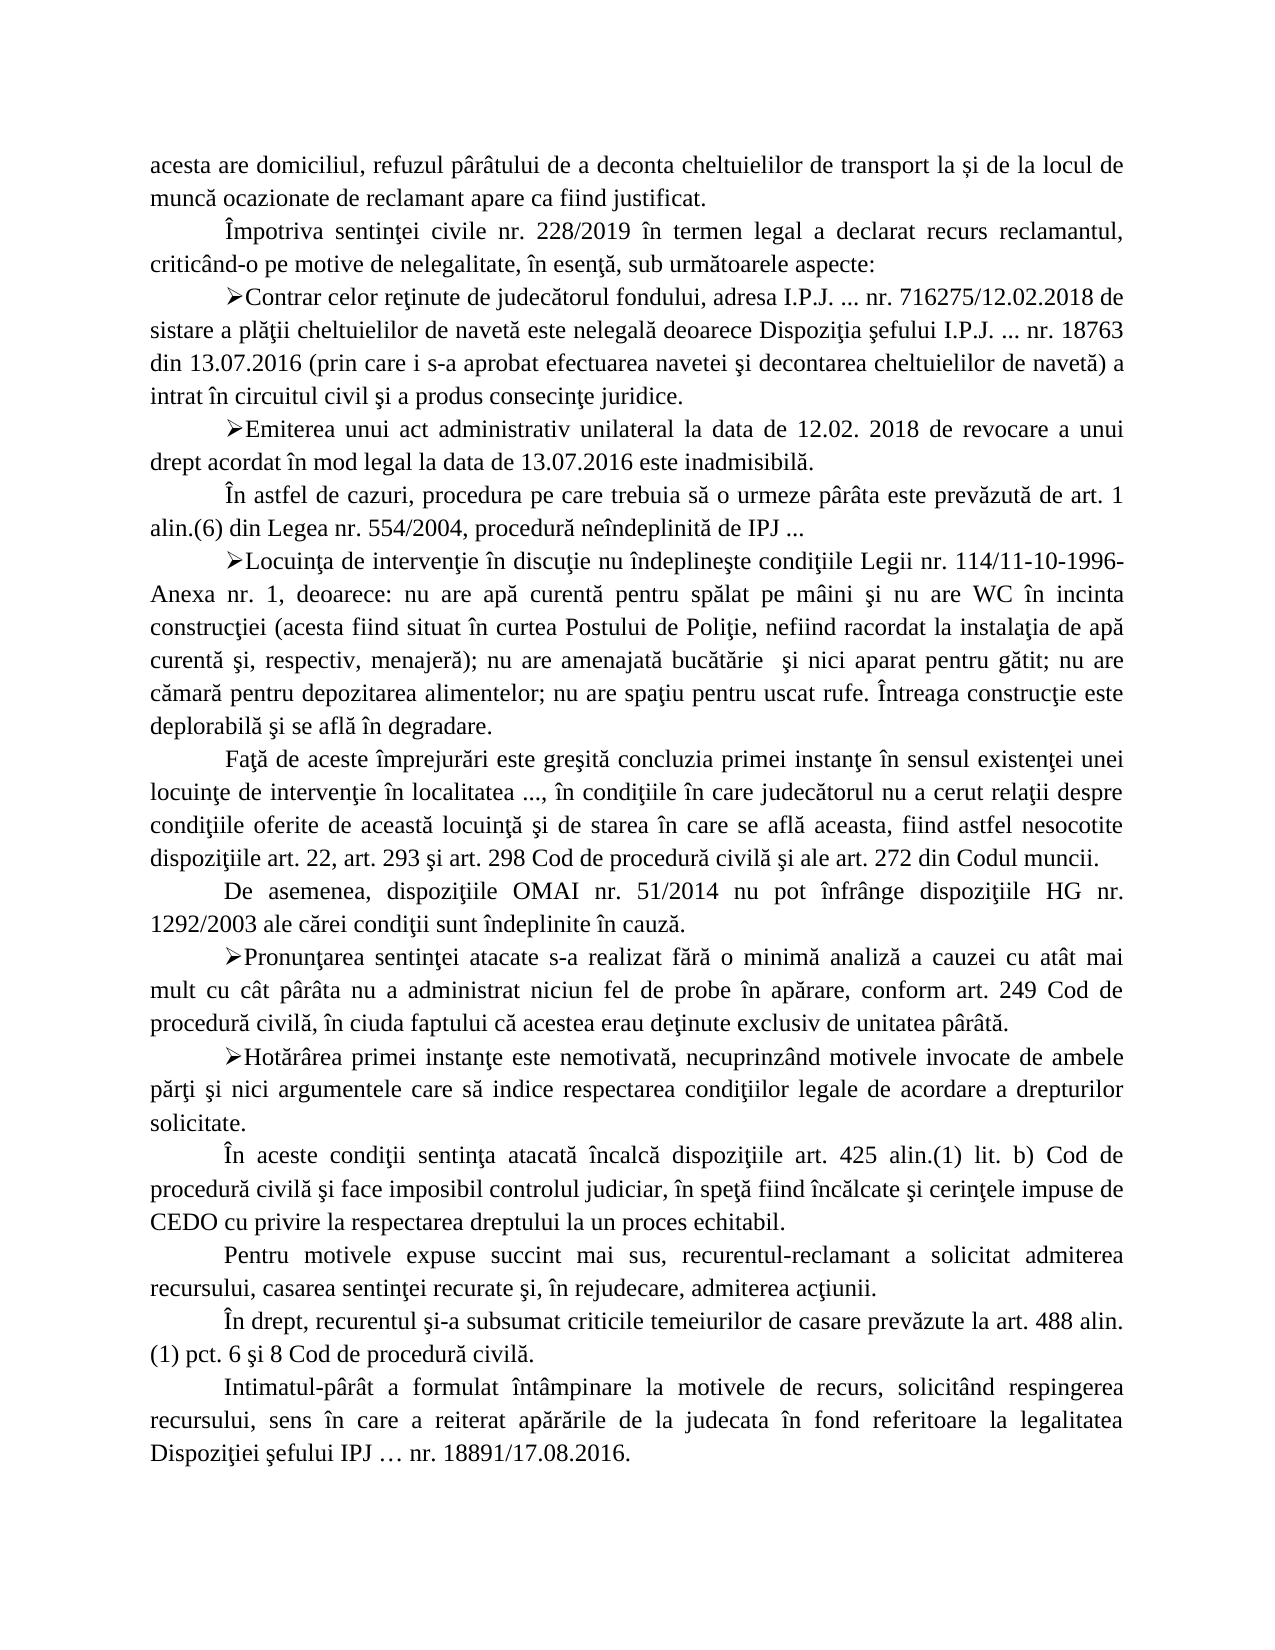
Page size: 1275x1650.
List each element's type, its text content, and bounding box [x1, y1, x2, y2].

text De asemenea, dispoziţiile OMAI nr. 51/2014 nu pot înfrânge dispoziţiile HG nr. 1292/2003 ale cărei condiţii sunt îndeplinite în cauză. [150, 876, 1125, 938]
text Intimatul-pârât a formulat întâmpinare la motivele de recurs, solicitând respingerea recursului, sens în care a reiterat apărările de la judecata în fond referitoare la legalitatea Dispoziţiei şefului IPJ … nr. 18891/17.08.2016. [150, 1372, 1125, 1467]
text În aceste condiţii sentinţa atacată încalcă dispoziţiile art. 425 alin.(1) lit. b) Cod de procedură civilă şi face imposibil controlul judiciar, în speţă fiind încălcate şi cerinţele impuse de CEDO cu privire la respectarea dreptului la un proces echitabil. [150, 1141, 1125, 1235]
text Pronunţarea sentinţei atacate s-a realizat fără o minimă analiză a cauzei cu atât mai mult cu cât pârâta nu a administrat niciun fel de probe în apărare, conform art. 249 Cod de procedură civilă, în ciuda faptului că acestea erau deţinute exclusiv de unitatea pârâtă. [150, 942, 1125, 1037]
text Contrar celor reţinute de judecătorul fondului, adresa I.P.J. ... nr. 716275/12.02.2018 de sistare a plăţii cheltuielilor de navetă este nelegală deoarece Dispoziţia şefului I.P.J. ... nr. 18763 din 13.07.2016 (prin care i s-a aprobat efectuarea navetei şi decontarea cheltuielilor de navetă) a intrat în circuitul civil şi a produs consecinţe juridice. [150, 282, 1125, 410]
text În drept, recurentul şi-a subsumat criticile temeiurilor de casare prevăzute la art. 488 alin. (1) pct. 6 şi 8 Cod de procedură civilă. [150, 1306, 1125, 1367]
text Emiterea unui act administrativ unilateral la data de 12.02. 2018 de revocare a unui drept acordat în mod legal la data de 13.07.2016 este inadmisibilă. [150, 414, 1125, 476]
text În astfel de cazuri, procedura pe care trebuia să o urmeze pârâta este prevăzută de art. 1 alin.(6) din Legea nr. 554/2004, procedură neîndeplinită de IPJ ... [150, 480, 1125, 542]
text Împotriva sentinţei civile nr. 228/2019 în termen legal a declarat recurs reclamantul, criticând-o pe motive de nelegalitate, în esenţă, sub următoarele aspecte: [150, 216, 1125, 278]
text Hotărârea primei instanţe este nemotivată, necuprinzând motivele invocate de ambele părţi şi nici argumentele care să indice respectarea condiţiilor legale de acordare a drepturilor solicitate. [150, 1042, 1125, 1136]
text Locuinţa de intervenţie în discuţie nu îndeplineşte condiţiile Legii nr. 114/11-10-1996-Anexa nr. 1, deoarece: nu are apă curentă pentru spălat pe mâini şi nu are WC în incinta construcţiei (acesta fiind situat în curtea Postului de Poliţie, nefiind racordat la instalaţia de apă curentă şi, respectiv, menajeră); nu are amenajată bucătărie şi nici aparat pentru gătit; nu are cămară pentru depozitarea alimentelor; nu are spaţiu pentru uscat rufe. Întreaga construcţie este deplorabilă şi se află în degradare. [150, 546, 1125, 740]
text Pentru motivele expuse succint mai sus, recurentul-reclamant a solicitat admiterea recursului, casarea sentinţei recurate şi, în rejudecare, admiterea acţiunii. [150, 1240, 1125, 1301]
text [150, 150, 1125, 212]
text Faţă de aceste împrejurări este greşită concluzia primei instanţe în sensul existenţei unei locuinţe de intervenţie în localitatea ..., în condiţiile în care judecătorul nu a cerut relaţii despre condiţiile oferite de această locuinţă şi de starea în care se află aceasta, fiind astfel nesocotite dispoziţiile art. 22, art. 293 şi art. 298 Cod de procedură civilă şi ale art. 272 din Codul muncii. [150, 744, 1125, 872]
